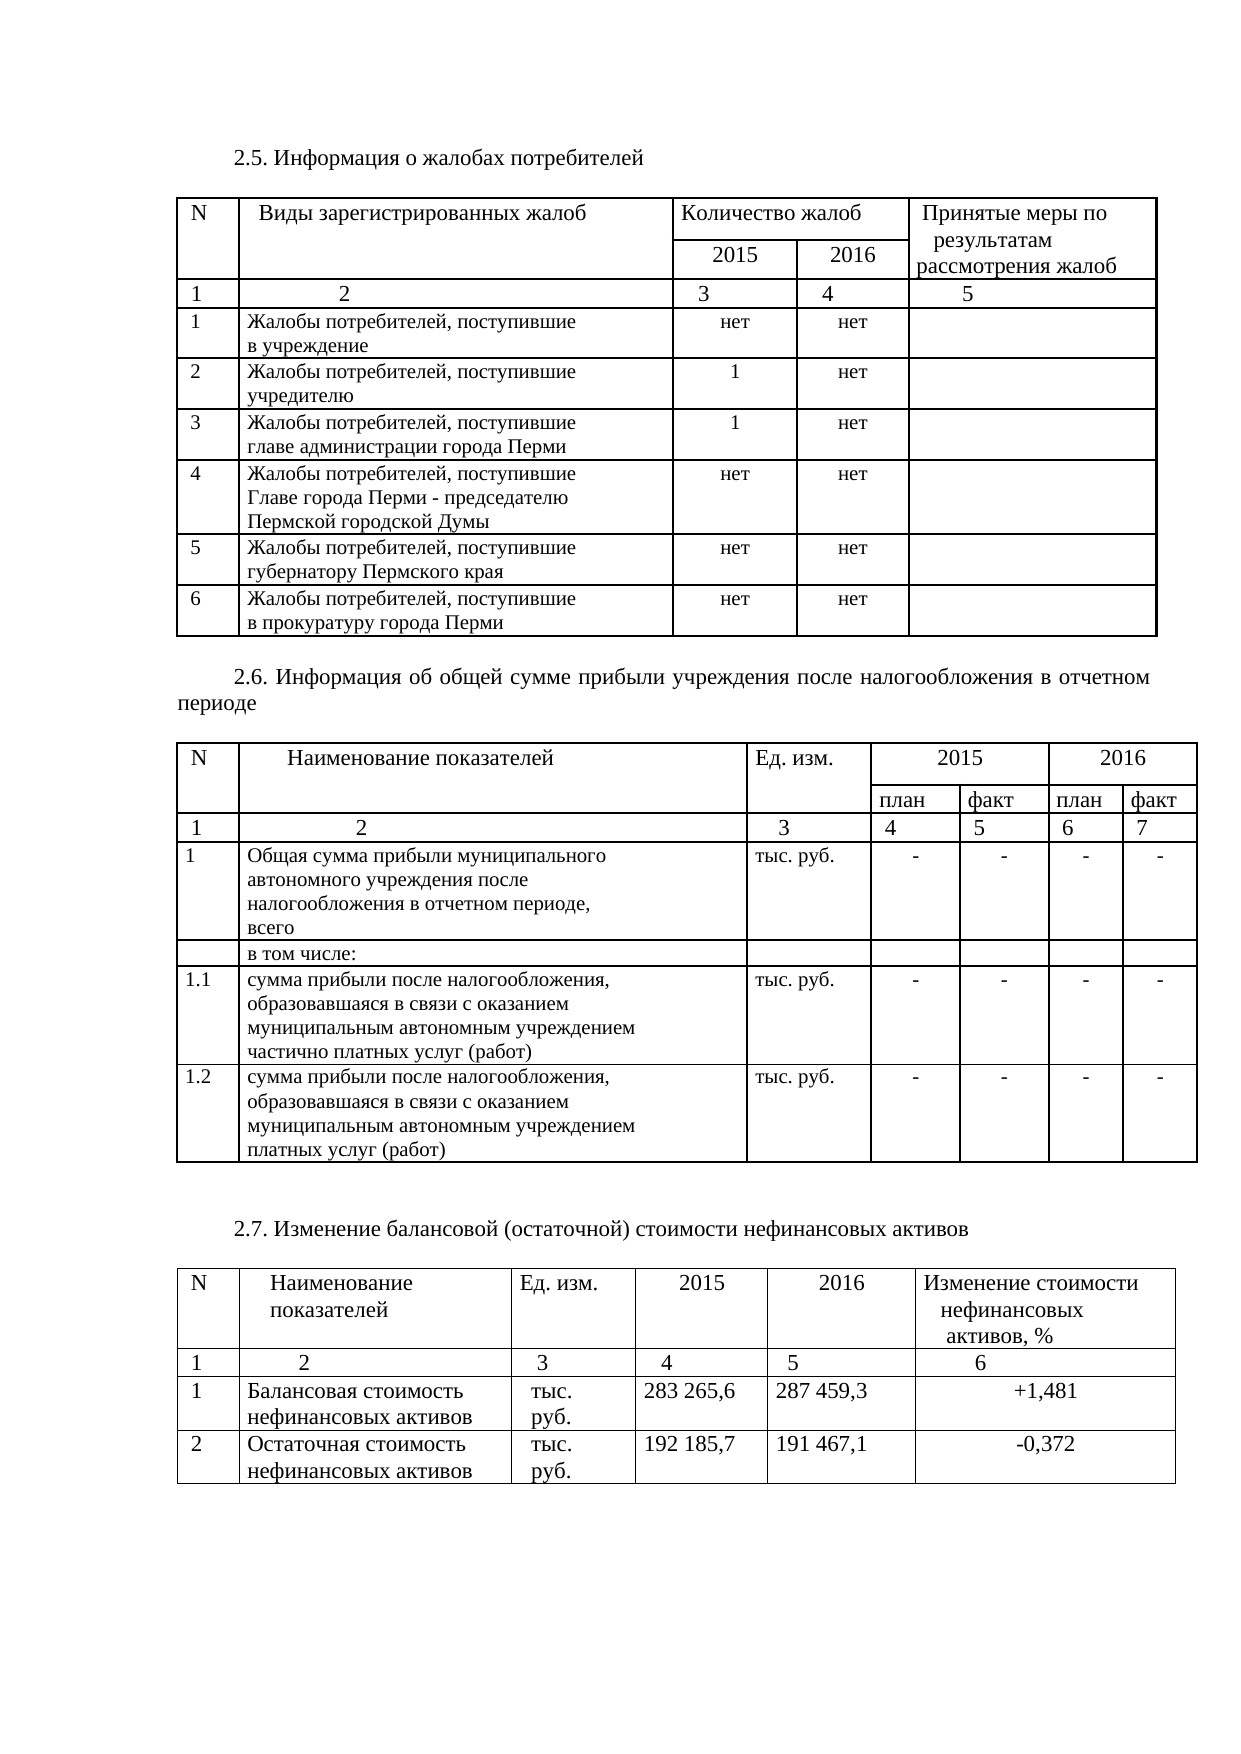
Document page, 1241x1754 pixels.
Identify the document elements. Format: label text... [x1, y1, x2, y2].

table_cell тыс. руб. [748, 967, 870, 1063]
table_cell тыс. руб. [748, 1065, 870, 1161]
table_cell 2016 [798, 241, 908, 278]
table_cell 2 [240, 1349, 511, 1376]
table_header 2016 [768, 1269, 915, 1348]
table_cell Жалобы потребителей, поступившие учредителю [240, 359, 672, 408]
table_cell Жалобы потребителей, поступившие Главе города Перми - председателю Пермской городской Думы [240, 461, 672, 533]
table_cell [910, 410, 1155, 459]
table_cell тыс. руб. [748, 843, 870, 939]
table_header Ед. изм. [512, 1269, 635, 1348]
table_cell план [1050, 786, 1122, 812]
table_cell 3 [178, 410, 238, 459]
table_cell - [961, 1065, 1048, 1161]
table_cell 5 [768, 1349, 915, 1376]
table_cell 4 [636, 1349, 767, 1376]
table_header 2016 [1050, 744, 1196, 784]
table_cell 6 [1050, 814, 1122, 841]
table_cell 1 [674, 410, 796, 459]
table_cell [178, 941, 238, 965]
table_cell 6 [916, 1349, 1175, 1376]
table_cell 1 [178, 1349, 239, 1376]
table_header Виды зарегистрированных жалоб [240, 199, 672, 278]
table_cell 6 [178, 586, 238, 634]
table_cell нет [798, 586, 908, 634]
table_cell нет [798, 535, 908, 584]
table_header N [178, 1269, 239, 1348]
table_header 2015 [872, 744, 1048, 784]
table_cell 5 [961, 814, 1048, 841]
table_cell 1 [178, 1377, 239, 1429]
table_cell Жалобы потребителей, поступившие в прокуратуру города Перми [240, 586, 672, 634]
table_cell нет [798, 359, 908, 408]
table_cell 5 [910, 280, 1155, 307]
table_cell -0,372 [916, 1431, 1175, 1483]
table_cell 283 265,6 [636, 1377, 767, 1429]
table_cell 1.1 [178, 967, 238, 1063]
table_cell 2 [178, 359, 238, 408]
table_cell 287 459,3 [768, 1377, 915, 1429]
table_cell 1.2 [178, 1065, 238, 1161]
table_cell - [1050, 967, 1122, 1063]
table_cell - [872, 843, 959, 939]
table_cell [910, 309, 1155, 357]
table_cell - [872, 967, 959, 1063]
table_cell Жалобы потребителей, поступившие в учреждение [240, 309, 672, 357]
table_cell - [1050, 1065, 1122, 1161]
table_cell - [1124, 1065, 1196, 1161]
table_cell 3 [512, 1349, 635, 1376]
table_cell [910, 359, 1155, 408]
table_header Изменение стоимости нефинансовых активов, % [916, 1269, 1175, 1348]
table_cell 192 185,7 [636, 1431, 767, 1483]
table_cell нет [798, 461, 908, 533]
table_cell нет [674, 586, 796, 634]
table_cell 2015 [674, 241, 796, 278]
table_cell нет [798, 410, 908, 459]
table_cell Общая сумма прибыли муниципального автономного учреждения после налогообложения в отчетном периоде, всего [240, 843, 746, 939]
table_cell Остаточная стоимость нефинансовых активов [240, 1431, 511, 1483]
table_cell 1 [178, 814, 238, 841]
table_cell 3 [674, 280, 796, 307]
table_cell нет [674, 535, 796, 584]
table_cell 4 [178, 461, 238, 533]
table_cell Жалобы потребителей, поступившие главе администрации города Перми [240, 410, 672, 459]
table_cell 4 [798, 280, 908, 307]
table_cell [872, 941, 959, 965]
text 2.6. Информация об общей сумме прибыли учреждения после налогообложения в отчетном периоде [177, 663, 1152, 716]
table_cell 3 [748, 814, 870, 841]
table_cell - [872, 1065, 959, 1161]
table_cell 1 [178, 843, 238, 939]
text 2.7. Изменение балансовой (остаточной) стоимости нефинансовых активов [177, 1216, 1152, 1242]
table_cell в том числе: [240, 941, 746, 965]
table_cell - [961, 843, 1048, 939]
table_cell - [1124, 843, 1196, 939]
table_cell [910, 535, 1155, 584]
table_header Количество жалоб [674, 199, 908, 239]
table_cell [1050, 941, 1122, 965]
table_header N [178, 744, 238, 812]
table_cell 4 [872, 814, 959, 841]
table_header Наименование показателей [240, 1269, 511, 1348]
table_cell [910, 586, 1155, 634]
table_cell [961, 941, 1048, 965]
table_cell нет [674, 461, 796, 533]
table_cell 1 [674, 359, 796, 408]
table_cell план [872, 786, 959, 812]
table_cell 7 [1124, 814, 1196, 841]
table_cell нет [798, 309, 908, 357]
table_cell 191 467,1 [768, 1431, 915, 1483]
table_cell нет [674, 309, 796, 357]
table_cell тыс. руб. [512, 1431, 635, 1483]
table_cell - [1124, 967, 1196, 1063]
table_cell 1 [178, 280, 238, 307]
table_cell Балансовая стоимость нефинансовых активов [240, 1377, 511, 1429]
table_header 2015 [636, 1269, 767, 1348]
table_cell 2 [178, 1431, 239, 1483]
table_cell - [961, 967, 1048, 1063]
table_header Принятые меры по результатам рассмотрения жалоб [910, 199, 1155, 278]
table_cell факт [961, 786, 1048, 812]
table_cell сумма прибыли после налогообложения, образовавшаяся в связи с оказанием муниципальным автономным учреждением платных услуг (работ) [240, 1065, 746, 1161]
table_cell сумма прибыли после налогообложения, образовавшаяся в связи с оказанием муниципальным автономным учреждением частично платных услуг (работ) [240, 967, 746, 1063]
table_cell 1 [178, 309, 238, 357]
table_header Ед. изм. [748, 744, 870, 812]
table_cell 5 [178, 535, 238, 584]
table_cell - [1050, 843, 1122, 939]
table_cell Жалобы потребителей, поступившие губернатору Пермского края [240, 535, 672, 584]
table_cell [748, 941, 870, 965]
table_cell +1,481 [916, 1377, 1175, 1429]
table_cell 2 [240, 280, 672, 307]
table_header N [178, 199, 238, 278]
text 2.5. Информация о жалобах потребителей [177, 144, 1152, 171]
table_cell [1124, 941, 1196, 965]
table_cell факт [1124, 786, 1196, 812]
table_cell 2 [240, 814, 746, 841]
table_cell тыс. руб. [512, 1377, 635, 1429]
table_header Наименование показателей [240, 744, 746, 812]
table_cell [910, 461, 1155, 533]
